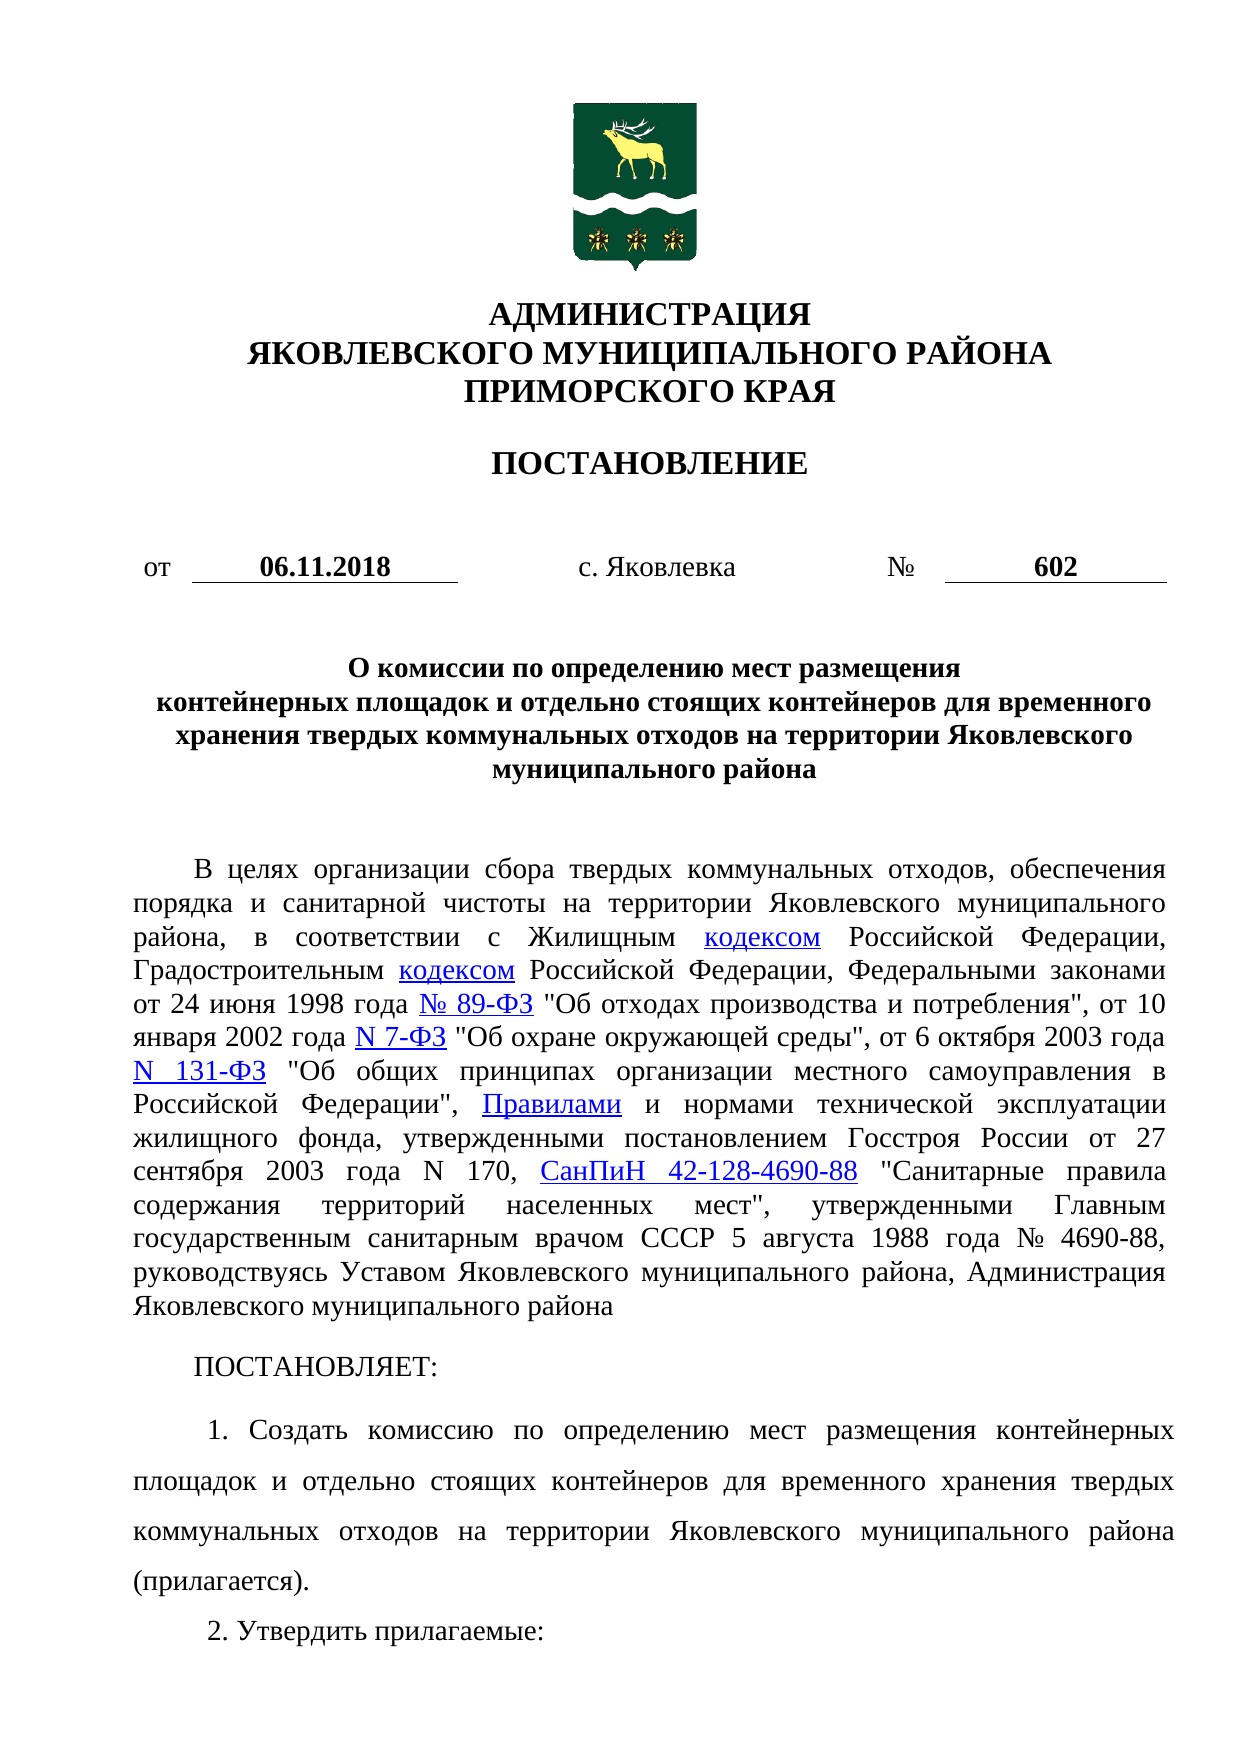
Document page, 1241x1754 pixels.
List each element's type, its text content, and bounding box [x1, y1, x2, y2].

text ПОСТАНОВЛЕНИЕ [133, 443, 1167, 482]
table_header 06.11.2018 [192, 549, 458, 582]
text ЯКОВЛЕВСКОГО МУНИЦИПАЛЬНОГО РАЙОНА [133, 333, 1167, 371]
title 1. Создать комиссию по определению мест размещения контейнерных площадок и отдельно стоящих контейнеров для временного хранения твердых коммунальных отходов на территории Яковлевского муниципального района (прилагается). [133, 1412, 1176, 1597]
title О комиссии по определению мест размещения [133, 650, 1176, 684]
picture [573, 103, 697, 271]
text В целях организации сбора твердых коммунальных отходов, обеспечения порядка и санитарной чистоты на территории Яковлевского муниципального района, в соответствии с Жилищным кодексом Российской Федерации, Градостроительным кодексом Российской Федерации, Федеральными законами от 24 июня 1998 года № 89-ФЗ "Об отходах производства и потребления", от 10 января 2002 года N 7-ФЗ "Об охране окружающей среды", от 6 октября 2003 года N 131-ФЗ "Об общих принципах организации местного самоуправления в Российской Федерации", Правилами и нормами технической эксплуатации жилищного фонда, утвержденными постановлением Госстроя России от 27 сентября 2003 года N 170, СанПиН 42-128-4690-88 "Санитарные правила содержания территорий населенных мест", утвержденными Главным государственным санитарным врачом СССР 5 августа 1988 года № 4690-88, руководствуясь Уставом Яковлевского муниципального района, Администрация Яковлевского муниципального района [133, 852, 1167, 1321]
title контейнерных площадок и отдельно стоящих контейнеров для временного хранения твердых коммунальных отходов на территории Яковлевского муниципального района [133, 684, 1176, 784]
table_header 602 [945, 549, 1167, 582]
text ПРИМОРСКОГО КРАЯ [133, 371, 1167, 410]
text ПОСТАНОВЛЯЕТ: [133, 1349, 1167, 1382]
table_header № [856, 549, 945, 582]
text АДМИНИСТРАЦИЯ [133, 295, 1167, 333]
table_header с. Яковлевка [458, 549, 856, 582]
title 2. Утвердить прилагаемые: [133, 1613, 1176, 1647]
table_header от [122, 549, 192, 582]
